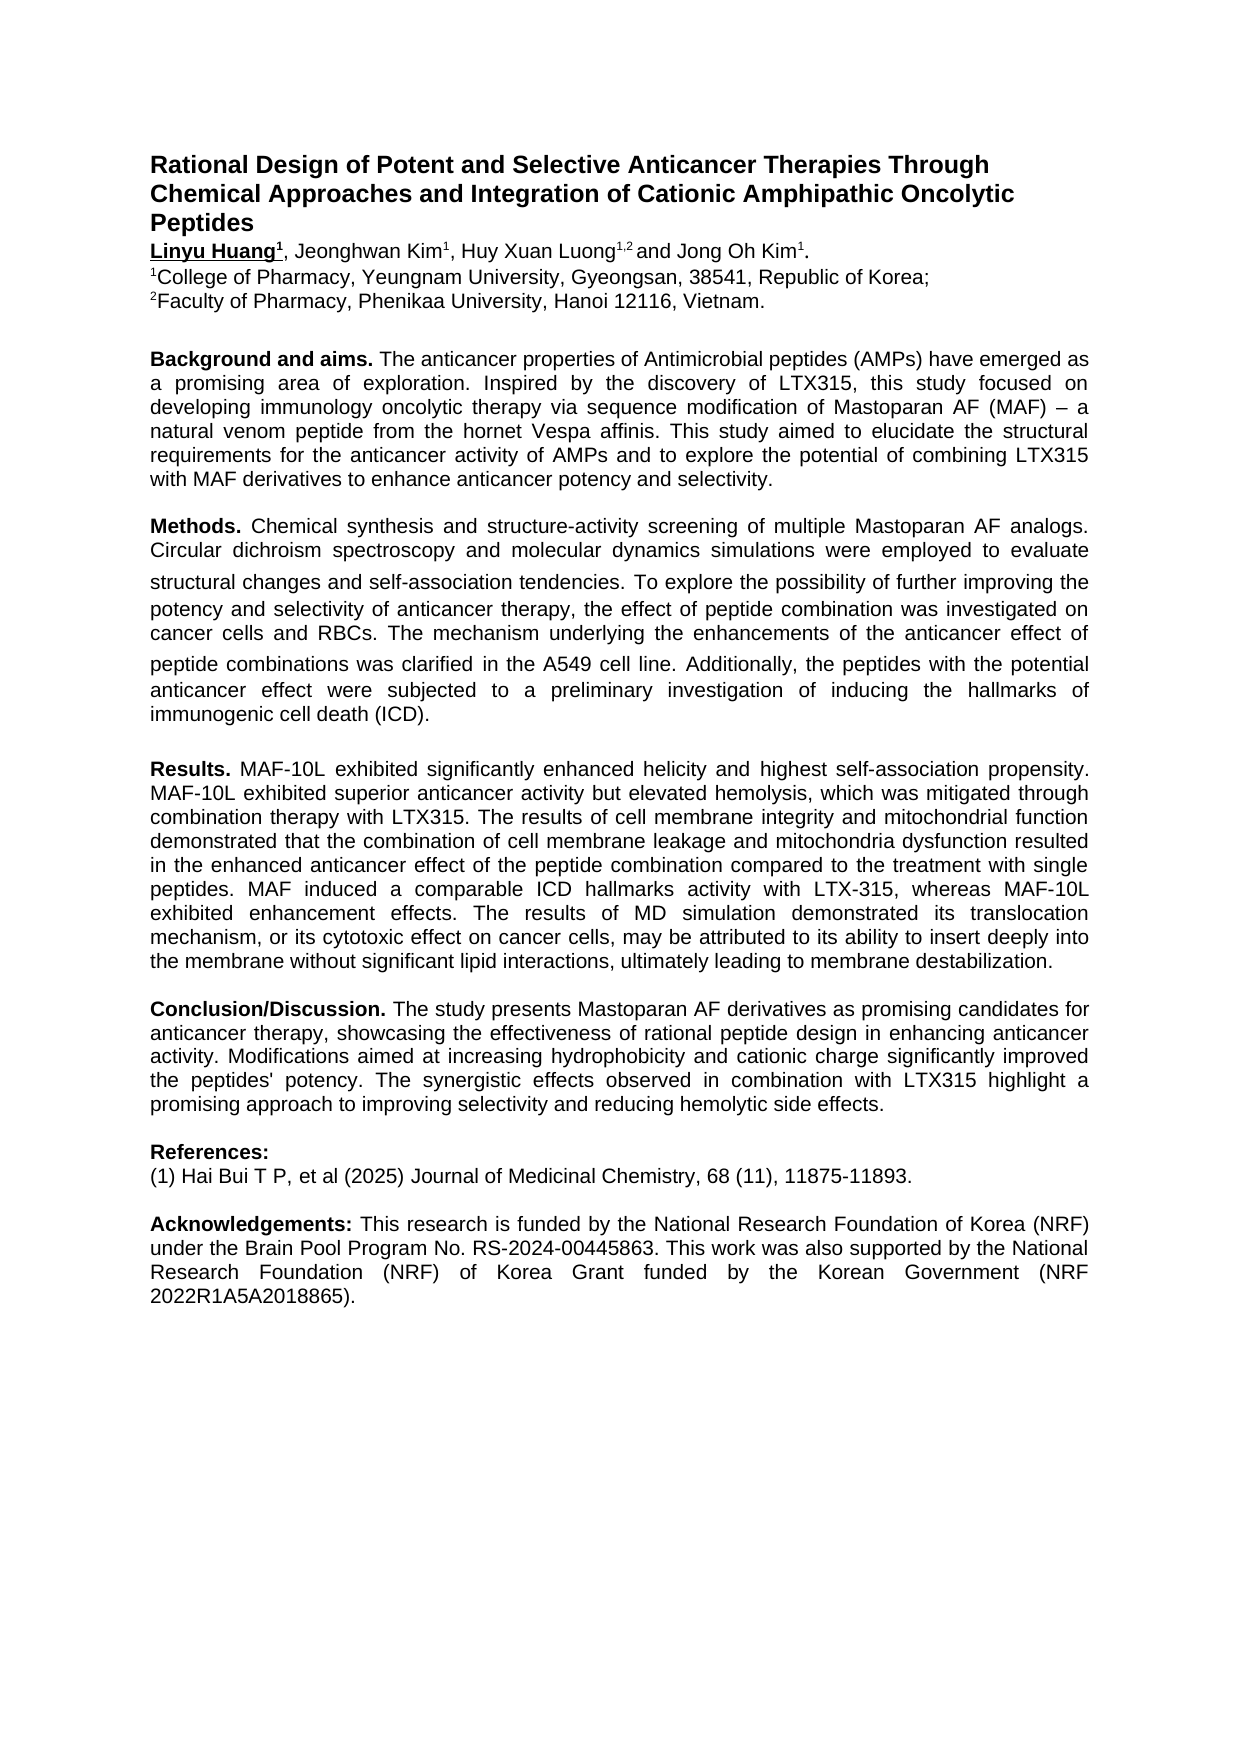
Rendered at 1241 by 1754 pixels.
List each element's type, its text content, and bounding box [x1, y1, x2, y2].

text 2Faculty of Pharmacy, Phenikaa University, Hanoi 12116, Vietnam. [150, 289, 1090, 313]
text Background and aims. The anticancer properties of Antimicrobial peptides (AMPs) have emerged as a promising area of exploration. Inspired by the discovery of LTX315, this study focused on developing immunology oncolytic therapy via sequence modification of Mastoparan AF (MAF) – a natural venom peptide from the hornet Vespa affinis. This study aimed to elucidate the structural requirements for the anticancer activity of AMPs and to explore the potential of combining LTX315 with MAF derivatives to enhance anticancer potency and selectivity. [150, 347, 1090, 490]
text Conclusion/Discussion. The study presents Mastoparan AF derivatives as promising candidates for anticancer therapy, showcasing the effectiveness of rational peptide design in enhancing anticancer activity. Modifications aimed at increasing hydrophobicity and cationic charge significantly improved the peptides' potency. The synergistic effects observed in combination with LTX315 highlight a promising approach to improving selectivity and reducing hemolytic side effects. [150, 996, 1090, 1116]
text Methods. Chemical synthesis and structure-activity screening of multiple Mastoparan AF analogs. Circular dichroism spectroscopy and molecular dynamics simulations were employed to evaluate structural changes and self-association tendencies. To explore the possibility of further improving the potency and selectivity of anticancer therapy, the effect of peptide combination was investigated on cancer cells and RBCs. The mechanism underlying the enhancements of the anticancer effect of peptide combinations was clarified in the A549 cell line. Additionally, the peptides with the potential anticancer effect were subjected to a preliminary investigation of inducing the hallmarks of immunogenic cell death (ICD). [150, 514, 1090, 726]
text Rational Design of Potent and Selective Anticancer Therapies Through Chemical Approaches and Integration of Cationic Amphipathic Oncolytic Peptides [150, 150, 1090, 236]
text (1) Hai Bui T P, et al (2025) Journal of Medicinal Chemistry, 68 (11), 11875-11893. [150, 1164, 1090, 1188]
text References: [150, 1140, 1090, 1164]
text 1College of Pharmacy, Yeungnam University, Gyeongsan, 38541, Republic of Korea; [150, 265, 1090, 289]
text Results. MAF-10L exhibited significantly enhanced helicity and highest self-association propensity. MAF-10L exhibited superior anticancer activity but elevated hemolysis, which was mitigated through combination therapy with LTX315. The results of cell membrane integrity and mitochondrial function demonstrated that the combination of cell membrane leakage and mitochondria dysfunction resulted in the enhanced anticancer effect of the peptide combination compared to the treatment with single peptides. MAF induced a comparable ICD hallmarks activity with LTX-315, whereas MAF-10L exhibited enhancement effects. The results of MD simulation demonstrated its translocation mechanism, or its cytotoxic effect on cancer cells, may be attributed to its ability to insert deeply into the membrane without significant lipid interactions, ultimately leading to membrane destabilization. [150, 757, 1090, 972]
text Acknowledgements: This research is funded by the National Research Foundation of Korea (NRF) under the Brain Pool Program No. RS-2024-00445863. This work was also supported by the National Research Foundation (NRF) of Korea Grant funded by the Korean Government (NRF 2022R1A5A2018865). [150, 1212, 1090, 1308]
text Linyu Huang1, Jeonghwan Kim1, Huy Xuan Luong1,2 and Jong Oh Kim1. [150, 236, 1090, 265]
